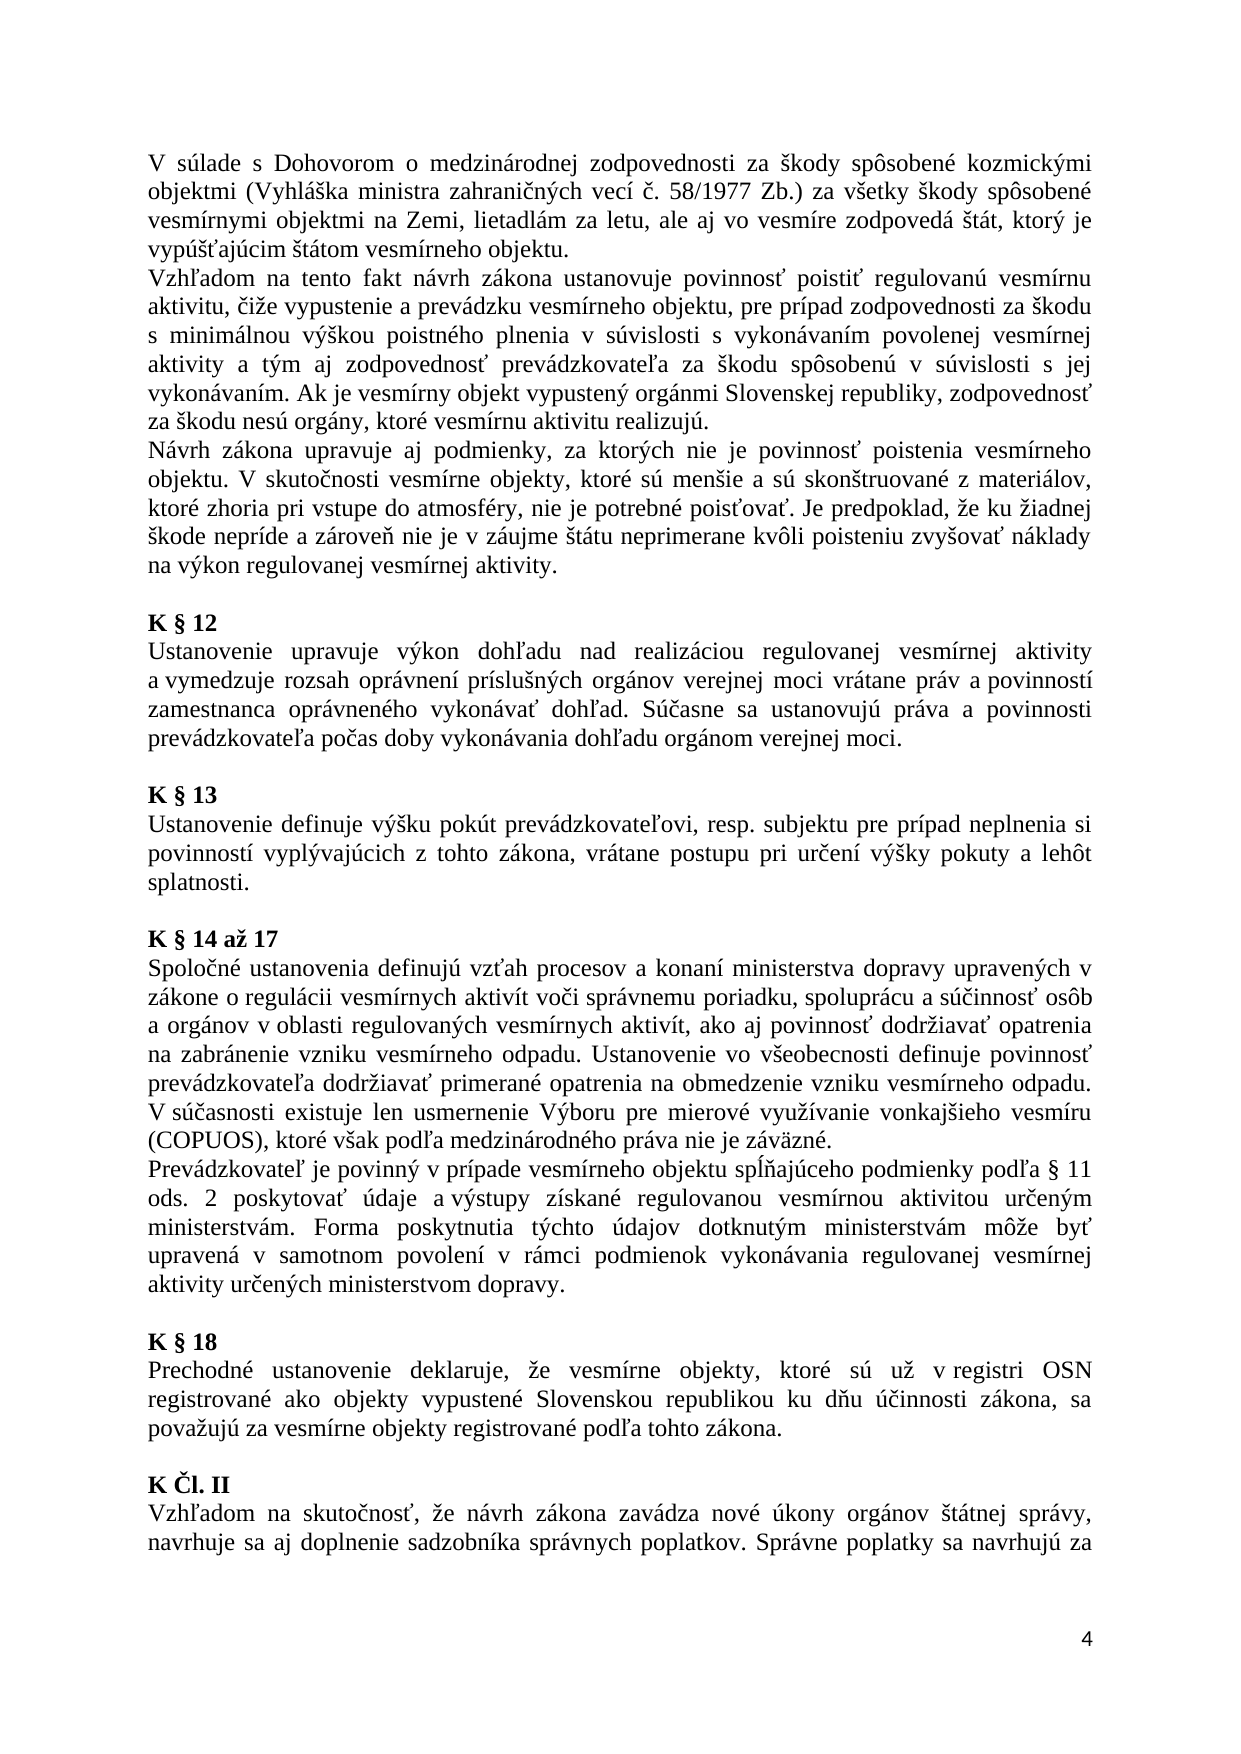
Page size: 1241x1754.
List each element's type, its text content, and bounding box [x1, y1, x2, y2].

text K § 18 [148, 1327, 1093, 1355]
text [148, 1498, 1093, 1556]
text K § 14 až 17 [148, 924, 1093, 953]
text Vzhľadom na tento fakt návrh zákona ustanovuje povinnosť poistiť regulovanú vesmírnu aktivitu, čiže vypustenie a prevádzku vesmírneho objektu, pre prípad zodpovednosti za škodu s minimálnou výškou poistného plnenia v súvislosti s vykonávaním povolenej vesmírnej aktivity a tým aj zodpovednosť prevádzkovateľa za škodu spôsobenú v súvislosti s jej vykonávaním. Ak je vesmírny objekt vypustený orgánmi Slovenskej republiky, zodpovednosť za škodu nesú orgány, ktoré vesmírnu aktivitu realizujú. [148, 263, 1093, 435]
text Návrh zákona upravuje aj podmienky, za ktorých nie je povinnosť poistenia vesmírneho objektu. V skutočnosti vesmírne objekty, ktoré sú menšie a sú skonštruované z materiálov, ktoré zhoria pri vstupe do atmosféry, nie je potrebné poisťovať. Je predpoklad, že ku žiadnej škode nepríde a zároveň nie je v záujme štátu neprimerane kvôli poisteniu zvyšovať náklady na výkon regulovanej vesmírnej aktivity. [148, 435, 1093, 579]
text Prevádzkovateľ je povinný v prípade vesmírneho objektu spĺňajúceho podmienky podľa § 11 ods. 2 poskytovať údaje a výstupy získané regulovanou vesmírnou aktivitou určeným ministerstvám. Forma poskytnutia týchto údajov dotknutým ministerstvám môže byť upravená v samotnom povolení v rámci podmienok vykonávania regulovanej vesmírnej aktivity určených ministerstvom dopravy. [148, 1154, 1093, 1298]
text Ustanovenie upravuje výkon dohľadu nad realizáciou regulovanej vesmírnej aktivity a vymedzuje rozsah oprávnení príslušných orgánov verejnej moci vrátane práv a povinností zamestnanca oprávneného vykonávať dohľad. Súčasne sa ustanovujú práva a povinnosti prevádzkovateľa počas doby vykonávania dohľadu orgánom verejnej moci. [148, 636, 1093, 752]
text K § 12 [148, 608, 1093, 636]
text V súlade s Dohovorom o medzinárodnej zodpovednosti za škody spôsobené kozmickými objektmi (Vyhláška ministra zahraničných vecí č. 58/1977 Zb.) za všetky škody spôsobené vesmírnymi objektmi na Zemi, lietadlám za letu, ale aj vo vesmíre zodpovedá štát, ktorý je vypúšťajúcim štátom vesmírneho objektu. [148, 148, 1093, 263]
text Prechodné ustanovenie deklaruje, že vesmírne objekty, ktoré sú už v registri OSN registrované ako objekty vypustené Slovenskou republikou ku dňu účinnosti zákona, sa považujú za vesmírne objekty registrované podľa tohto zákona. [148, 1355, 1093, 1442]
text Spoločné ustanovenia definujú vzťah procesov a konaní ministerstva dopravy upravených v zákone o regulácii vesmírnych aktivít voči správnemu poriadku, spoluprácu a súčinnosť osôb a orgánov v oblasti regulovaných vesmírnych aktivít, ako aj povinnosť dodržiavať opatrenia na zabránenie vzniku vesmírneho odpadu. Ustanovenie vo všeobecnosti definuje povinnosť prevádzkovateľa dodržiavať primerané opatrenia na obmedzenie vzniku vesmírneho odpadu. V súčasnosti existuje len usmernenie Výboru pre mierové využívanie vonkajšieho vesmíru (COPUOS), ktoré však podľa medzinárodného práva nie je záväzné. [148, 953, 1093, 1154]
text K § 13 [148, 780, 1093, 809]
text K Čl. II [148, 1470, 1093, 1498]
text Ustanovenie definuje výšku pokút prevádzkovateľovi, resp. subjektu pre prípad neplnenia si povinností vyplývajúcich z tohto zákona, vrátane postupu pri určení výšky pokuty a lehôt splatnosti. [148, 809, 1093, 895]
